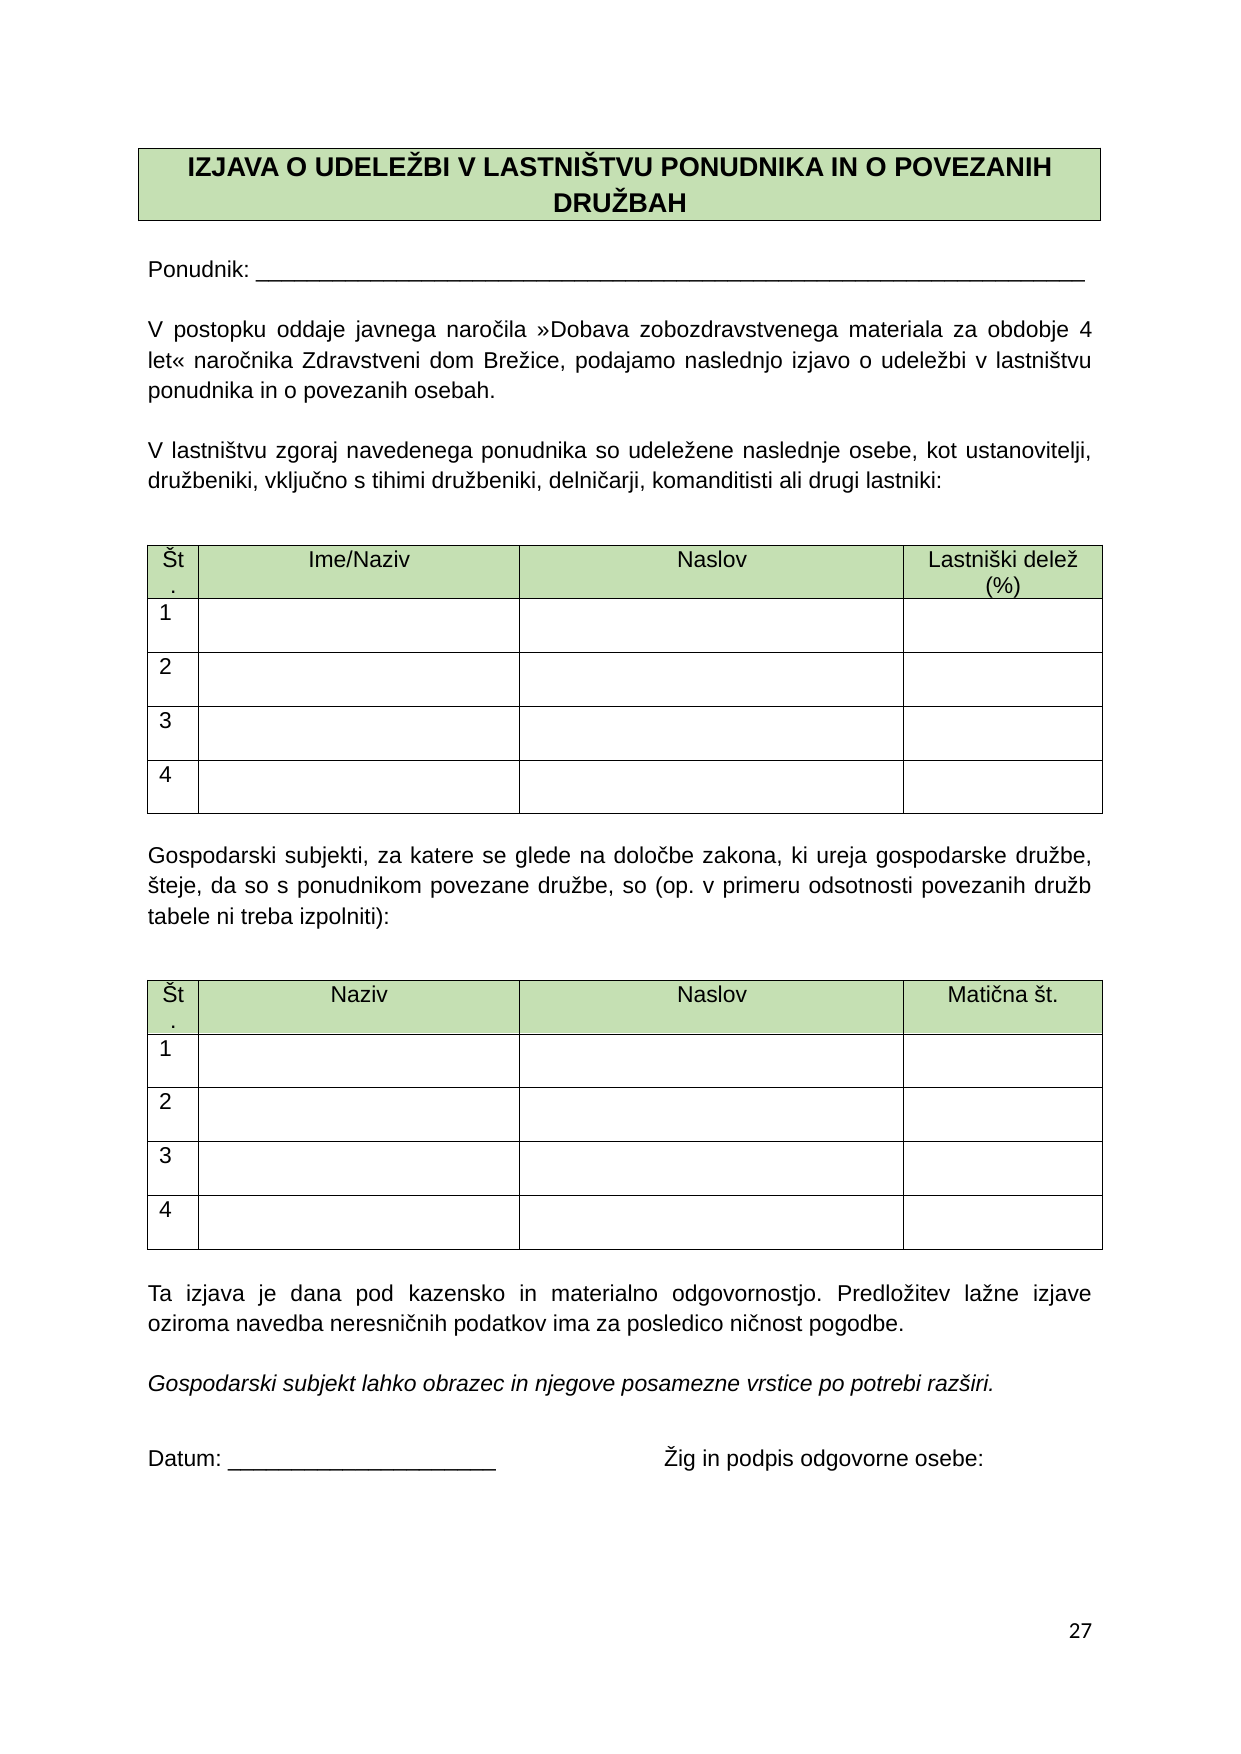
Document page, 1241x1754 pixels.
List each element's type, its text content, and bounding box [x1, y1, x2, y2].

table_header Lastniški delež (%) [904, 546, 1102, 598]
table_cell 4 [148, 1196, 198, 1248]
table_cell 2 [148, 653, 198, 706]
text Gospodarski subjekt lahko obrazec in njegove posamezne vrstice po potrebi razširi. [148, 1370, 1092, 1397]
table_cell [199, 761, 519, 813]
table_cell [199, 653, 519, 706]
table_cell [904, 1196, 1102, 1248]
table_cell 1 [148, 599, 198, 652]
table_header Matična št. [904, 981, 1102, 1033]
table_cell [520, 1035, 903, 1087]
table_cell [904, 599, 1102, 652]
table_header Naslov [520, 546, 903, 598]
table_cell [520, 599, 903, 652]
table_cell [520, 1142, 903, 1195]
table_cell [520, 707, 903, 759]
table_cell [199, 599, 519, 652]
text Ponudnik: _________________________________________________________________ [148, 256, 1092, 282]
table_header Naslov [520, 981, 903, 1033]
table_cell [199, 707, 519, 759]
table_cell [904, 653, 1102, 706]
table_cell 3 [148, 1142, 198, 1195]
table_cell 3 [148, 707, 198, 759]
text V lastništvu zgoraj navedenega ponudnika so udeležene naslednje osebe, kot ustanovitelji, družbeniki, vključno s tihimi družbeniki, delničarji, komanditisti ali drugi lastniki: [148, 437, 1092, 494]
table_cell 2 [148, 1088, 198, 1141]
text Ta izjava je dana pod kazensko in materialno odgovornostjo. Predložitev lažne izjave oziroma navedba neresničnih podatkov ima za posledico ničnost pogodbe. [148, 1280, 1092, 1336]
table_cell [904, 1088, 1102, 1141]
text V postopku oddaje javnega naročila »Dobava zobozdravstvenega materiala za obdobje 4 let« naročnika Zdravstveni dom Brežice, podajamo naslednjo izjavo o udeležbi v lastništvu ponudnika in o povezanih osebah. [148, 316, 1093, 403]
table_cell [199, 1142, 519, 1195]
table_cell [904, 761, 1102, 813]
table_cell [199, 1035, 519, 1087]
table_cell [520, 653, 903, 706]
text Gospodarski subjekti, za katere se glede na določbe zakona, ki ureja gospodarske družbe, šteje, da so s ponudnikom povezane družbe, so (op. v primeru odsotnosti povezanih družb tabele ni treba izpolniti): [148, 842, 1092, 929]
text Datum: _____________________ Žig in podpis odgovorne osebe: [148, 1445, 1092, 1472]
table_header Št. [148, 546, 198, 598]
table_cell 1 [148, 1035, 198, 1087]
table_cell [520, 761, 903, 813]
table_cell [904, 707, 1102, 759]
table_cell 4 [148, 761, 198, 813]
table_header Ime/Naziv [199, 546, 519, 598]
table_cell [904, 1142, 1102, 1195]
table_header Št. [148, 981, 198, 1033]
table_cell [199, 1088, 519, 1141]
table_cell [520, 1088, 903, 1141]
subtitle IZJAVA O UDELEŽBI V LASTNIŠTVU PONUDNIKA IN O POVEZANIH DRUŽBAH [139, 149, 1100, 220]
table_header Naziv [199, 981, 519, 1033]
table_cell [520, 1196, 903, 1248]
table_cell [199, 1196, 519, 1248]
table_cell [904, 1035, 1102, 1087]
